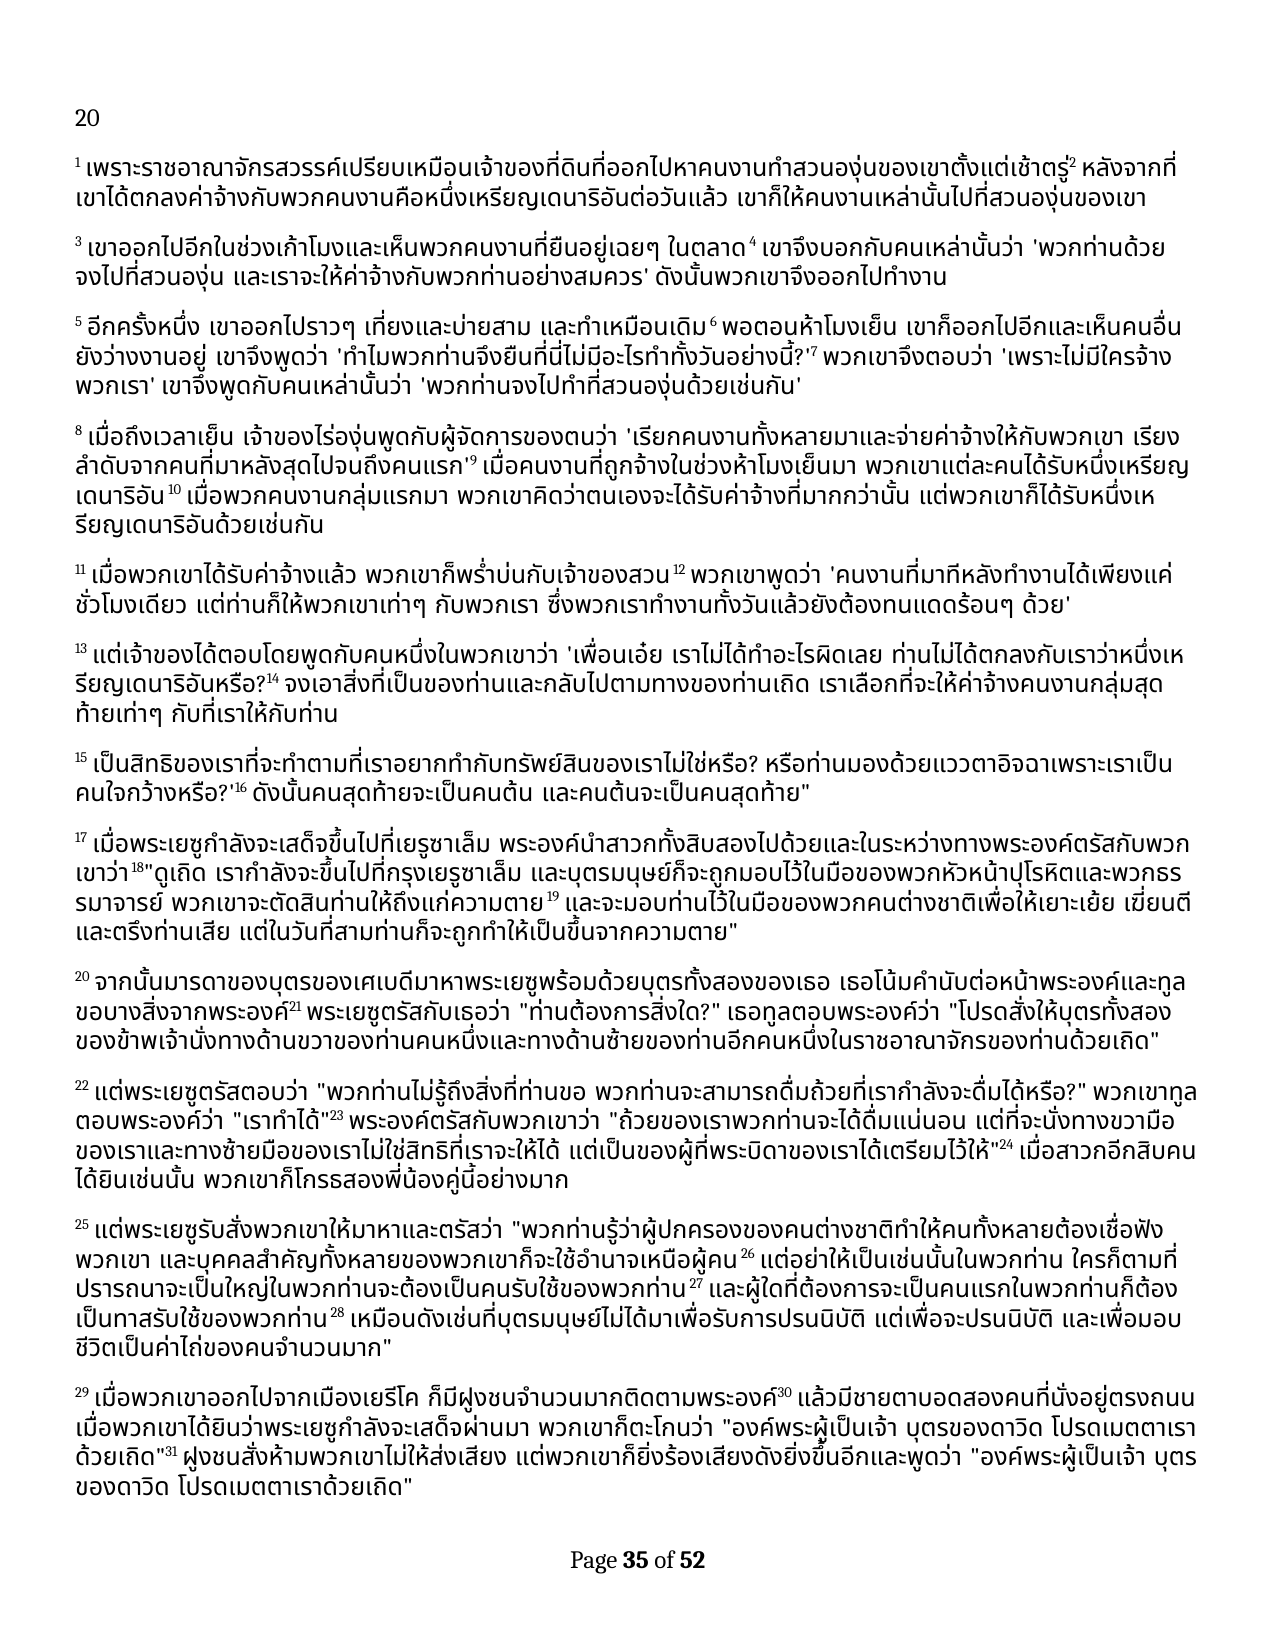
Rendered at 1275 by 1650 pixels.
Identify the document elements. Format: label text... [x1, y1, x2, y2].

text 22แต่พระเยซูตรัสตอบว่า "พวกท่านไม่รู้ถึงสิ่งที่ท่านขอ พวกท่านจะสามารถดื่มถ้วยที่เรากำลังจะดื่มได้หรือ?" พวกเขาทูลตอบพระองค์ว่า "เราทำได้"23พระองค์ตรัสกับพวกเขาว่า "ถ้วยของเราพวกท่านจะได้ดื่มแน่นอน แต่ที่จะนั่งทางขวามือของเราและทางซ้ายมือของเราไม่ใช่สิทธิที่เราจะให้ได้ แต่เป็นของผู้ที่พระบิดาของเราได้เตรียมไว้ให้"24เมื่อสาวกอีกสิบคนได้ยินเช่นนั้น พวกเขาก็โกรธสองพี่น้องคู่นี้อย่างมาก [75, 1077, 1200, 1194]
text 11เมื่อพวกเขาได้รับค่าจ้างแล้ว พวกเขาก็พร่ำบ่นกับเจ้าของสวน12พวกเขาพูดว่า 'คนงานที่มาทีหลังทำงานได้เพียงแค่ชั่วโมงเดียว แต่ท่านก็ให้พวกเขาเท่าๆ กับพวกเรา ซึ่งพวกเราทำงานทั้งวันแล้วยังต้องทนแดดร้อนๆ ด้วย' [75, 560, 1200, 619]
text 20จากนั้นมารดาของบุตรของเศเบดีมาหาพระเยซูพร้อมด้วยบุตรทั้งสองของเธอ เธอโน้มคำนับต่อหน้าพระองค์และทูลขอบางสิ่งจากพระองค์21พระเยซูตรัสกับเธอว่า "ท่านต้องการสิ่งใด?" เธอทูลตอบพระองค์ว่า "โปรดสั่งให้บุตรทั้งสองของข้าพเจ้านั่งทางด้านขวาของท่านคนหนึ่งและทางด้านซ้ายของท่านอีกคนหนึ่งในราชอาณาจักรของท่านด้วยเถิด" [75, 968, 1200, 1056]
text 3เขาออกไปอีกในช่วงเก้าโมงและเห็นพวกคนงานที่ยืนอยู่เฉยๆ ในตลาด4เขาจึงบอกกับคนเหล่านั้นว่า 'พวกท่านด้วย จงไปที่สวนองุ่น และเราจะให้ค่าจ้างกับพวกท่านอย่างสมควร' ดังนั้นพวกเขาจึงออกไปทำงาน [75, 233, 1200, 292]
text 1เพราะราชอาณาจักรสวรรค์เปรียบเหมือนเจ้าของที่ดินที่ออกไปหาคนงานทำสวนองุ่นของเขาตั้งแต่เช้าตรู่2หลังจากที่เขาได้ตกลงค่าจ้างกับพวกคนงานคือหนึ่งเหรียญเดนาริอันต่อวันแล้ว เขาก็ให้คนงานเหล่านั้นไปที่สวนองุ่นของเขา [75, 153, 1200, 212]
text 13แต่เจ้าของได้ตอบโดยพูดกับคนหนึ่งในพวกเขาว่า 'เพื่อนเอ๋ย เราไม่ได้ทำอะไรผิดเลย ท่านไม่ได้ตกลงกับเราว่าหนึ่งเหรียญเดนาริอันหรือ?14จงเอาสิ่งที่เป็นของท่านและกลับไปตามทางของท่านเถิด เราเลือกที่จะให้ค่าจ้างคนงานกลุ่มสุดท้ายเท่าๆ กับที่เราให้กับท่าน [75, 640, 1200, 728]
text 20 [75, 104, 1200, 132]
text 5อีกครั้งหนึ่ง เขาออกไปราวๆ เที่ยงและบ่ายสาม และทำเหมือนเดิม6พอตอนห้าโมงเย็น เขาก็ออกไปอีกและเห็นคนอื่นยังว่างงานอยู่ เขาจึงพูดว่า 'ทำไมพวกท่านจึงยืนที่นี่ไม่มีอะไรทำทั้งวันอย่างนี้?'7พวกเขาจึงตอบว่า 'เพราะไม่มีใครจ้างพวกเรา' เขาจึงพูดกับคนเหล่านั้นว่า 'พวกท่านจงไปทำที่สวนองุ่นด้วยเช่นกัน' [75, 313, 1200, 401]
text 17เมื่อพระเยซูกำลังจะเสด็จขึ้นไปที่เยรูซาเล็ม พระองค์นำสาวกทั้งสิบสองไปด้วยและในระหว่างทางพระองค์ตรัสกับพวกเขาว่า18"ดูเถิด เรากำลังจะขึ้นไปที่กรุงเยรูซาเล็ม และบุตรมนุษย์ก็จะถูกมอบไว้ในมือของพวกหัวหน้าปุโรหิตและพวกธรรมาจารย์ พวกเขาจะตัดสินท่านให้ถึงแก่ความตาย19และจะมอบท่านไว้ในมือของพวกคนต่างชาติเพื่อให้เยาะเย้ย เฆี่ยนตี และตรึงท่านเสีย แต่ในวันที่สามท่านก็จะถูกทำให้เป็นขึ้นจากความตาย" [75, 829, 1200, 947]
text 15เป็นสิทธิของเราที่จะทำตามที่เราอยากทำกับทรัพย์สินของเราไม่ใช่หรือ? หรือท่านมองด้วยแววตาอิจฉาเพราะเราเป็นคนใจกว้างหรือ?'16ดังนั้นคนสุดท้ายจะเป็นคนต้น และคนต้นจะเป็นคนสุดท้าย" [75, 749, 1200, 808]
text 25แต่พระเยซูรับสั่งพวกเขาให้มาหาและตรัสว่า "พวกท่านรู้ว่าผู้ปกครองของคนต่างชาติทำให้คนทั้งหลายต้องเชื่อฟังพวกเขา และบุคคลสำคัญทั้งหลายของพวกเขาก็จะใช้อำนาจเหนือผู้คน26แต่อย่าให้เป็นเช่นนั้นในพวกท่าน ใครก็ตามที่ปรารถนาจะเป็นใหญ่ในพวกท่านจะต้องเป็นคนรับใช้ของพวกท่าน27และผู้ใดที่ต้องการจะเป็นคนแรกในพวกท่านก็ต้องเป็นทาสรับใช้ของพวกท่าน28เหมือนดังเช่นที่บุตรมนุษย์ไม่ได้มาเพื่อรับการปรนนิบัติ แต่เพื่อจะปรนนิบัติ และเพื่อมอบชีวิตเป็นค่าไถ่ของคนจำนวนมาก" [75, 1215, 1200, 1363]
text 8เมื่อถึงเวลาเย็น เจ้าของไร่องุ่นพูดกับผู้จัดการของตนว่า 'เรียกคนงานทั้งหลายมาและจ่ายค่าจ้างให้กับพวกเขา เรียงลำดับจากคนที่มาหลังสุดไปจนถึงคนแรก'9เมื่อคนงานที่ถูกจ้างในช่วงห้าโมงเย็นมา พวกเขาแต่ละคนได้รับหนึ่งเหรียญเดนาริอัน10เมื่อพวกคนงานกลุ่มแรกมา พวกเขาคิดว่าตนเองจะได้รับค่าจ้างที่มากกว่านั้น แต่พวกเขาก็ได้รับหนึ่งเหรียญเดนาริอันด้วยเช่นกัน [75, 422, 1200, 539]
text 29เมื่อพวกเขาออกไปจากเมืองเยรีโค ก็มีฝูงชนจำนวนมากติดตามพระองค์30แล้วมีชายตาบอดสองคนที่นั่งอยู่ตรงถนน เมื่อพวกเขาได้ยินว่าพระเยซูกำลังจะเสด็จผ่านมา พวกเขาก็ตะโกนว่า "องค์พระผู้เป็นเจ้า บุตรของดาวิด โปรดเมตตาเราด้วยเถิด"31ฝูงชนสั่งห้ามพวกเขาไม่ให้ส่งเสียง แต่พวกเขาก็ยิ่งร้องเสียงดังยิ่งขึ้นอีกและพูดว่า "องค์พระผู้เป็นเจ้า บุตรของดาวิด โปรดเมตตาเราด้วยเถิด" [75, 1383, 1200, 1501]
